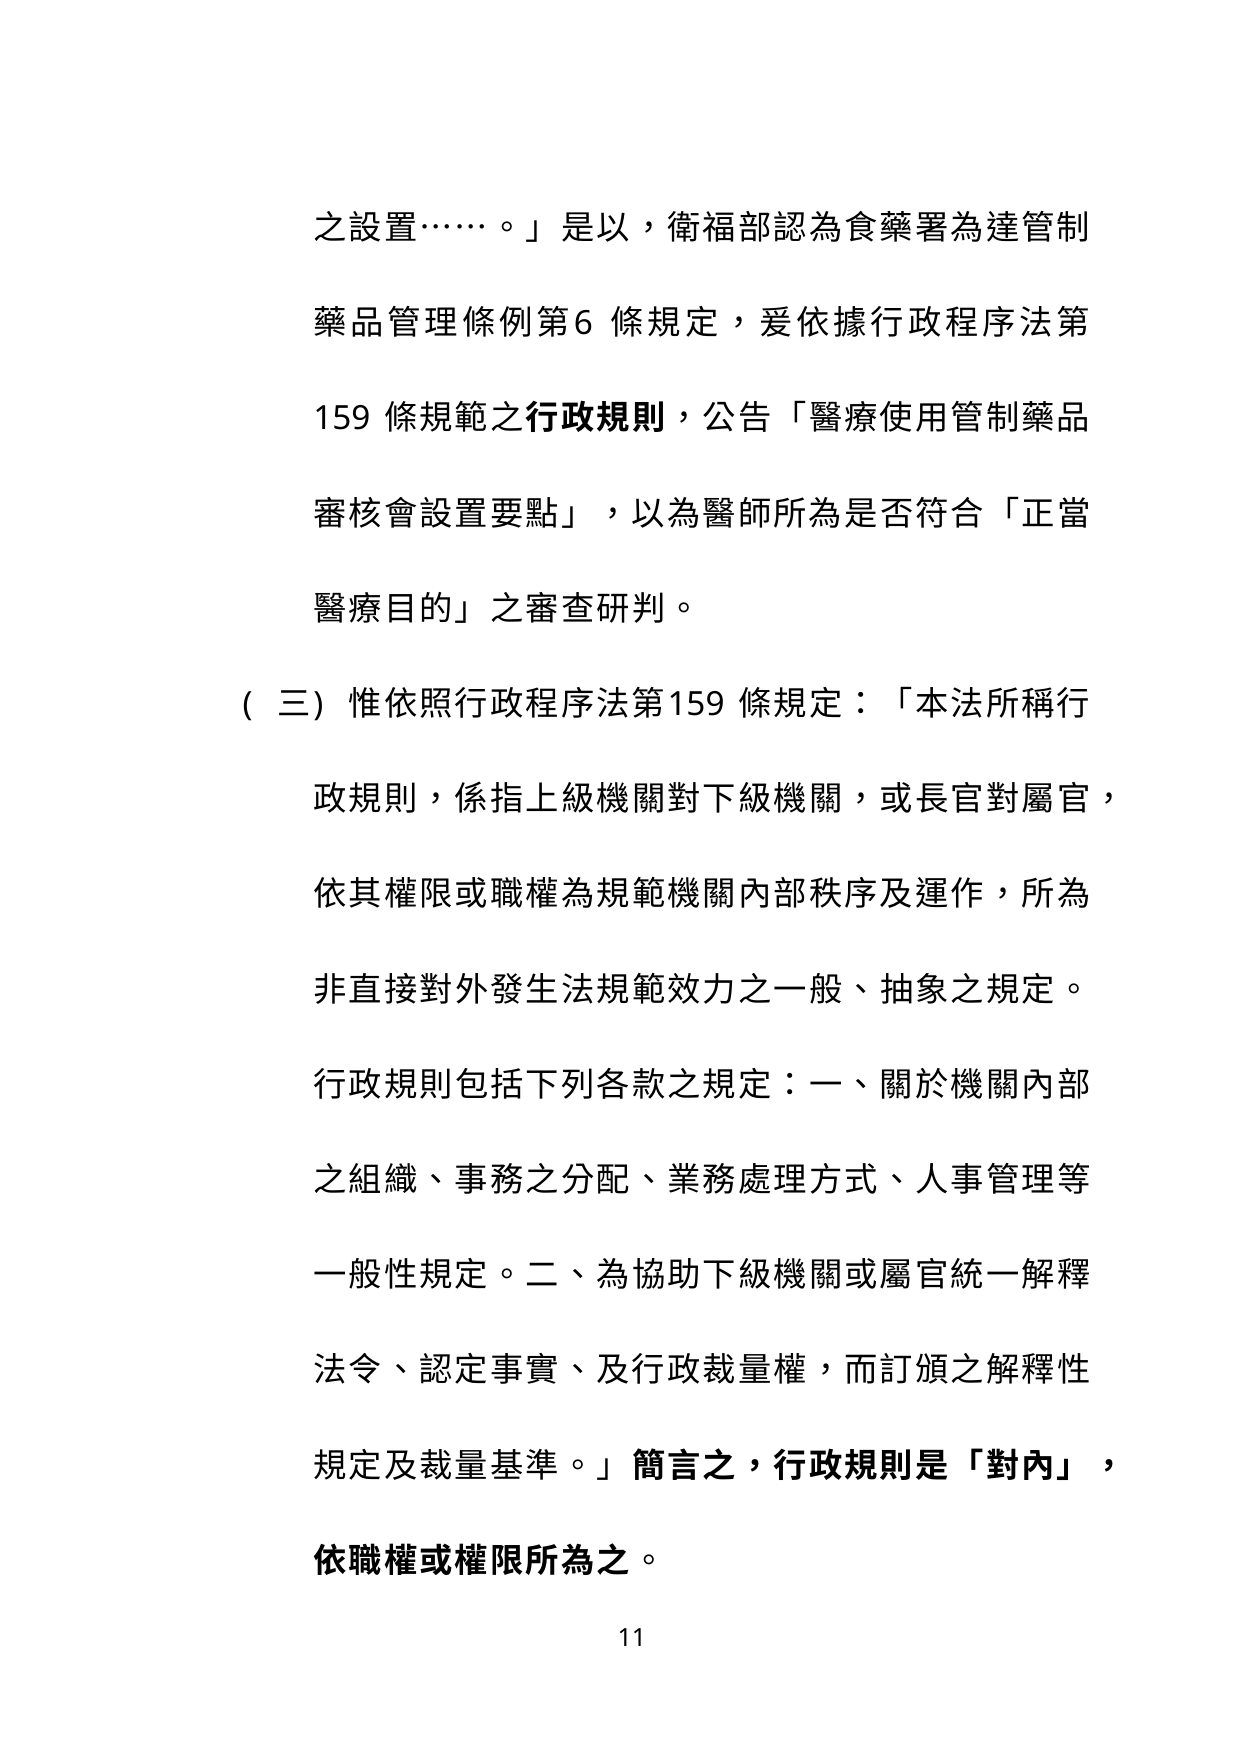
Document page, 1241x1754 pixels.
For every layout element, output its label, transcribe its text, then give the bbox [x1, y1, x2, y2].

subtitle 惟依照行政程序法第159條規定：「本法所稱行政規則，係指上級機關對下級機關，或長官對屬官，依其權限或職權為規範機關內部秩序及運作，所為非直接對外發生法規範效力之一般、抽象之規定。行政規則包括下列各款之規定：一、關於機關內部之組織、事務之分配、業務處理方式、人事管理等一般性規定。二、為協助下級機關或屬官統一解釋法令、認定事實、及行政裁量權，而訂頒之解釋性規定及裁量基準。」簡言之，行政規則是「對內」，依職權或權限所為之。 [233, 653, 1092, 1605]
